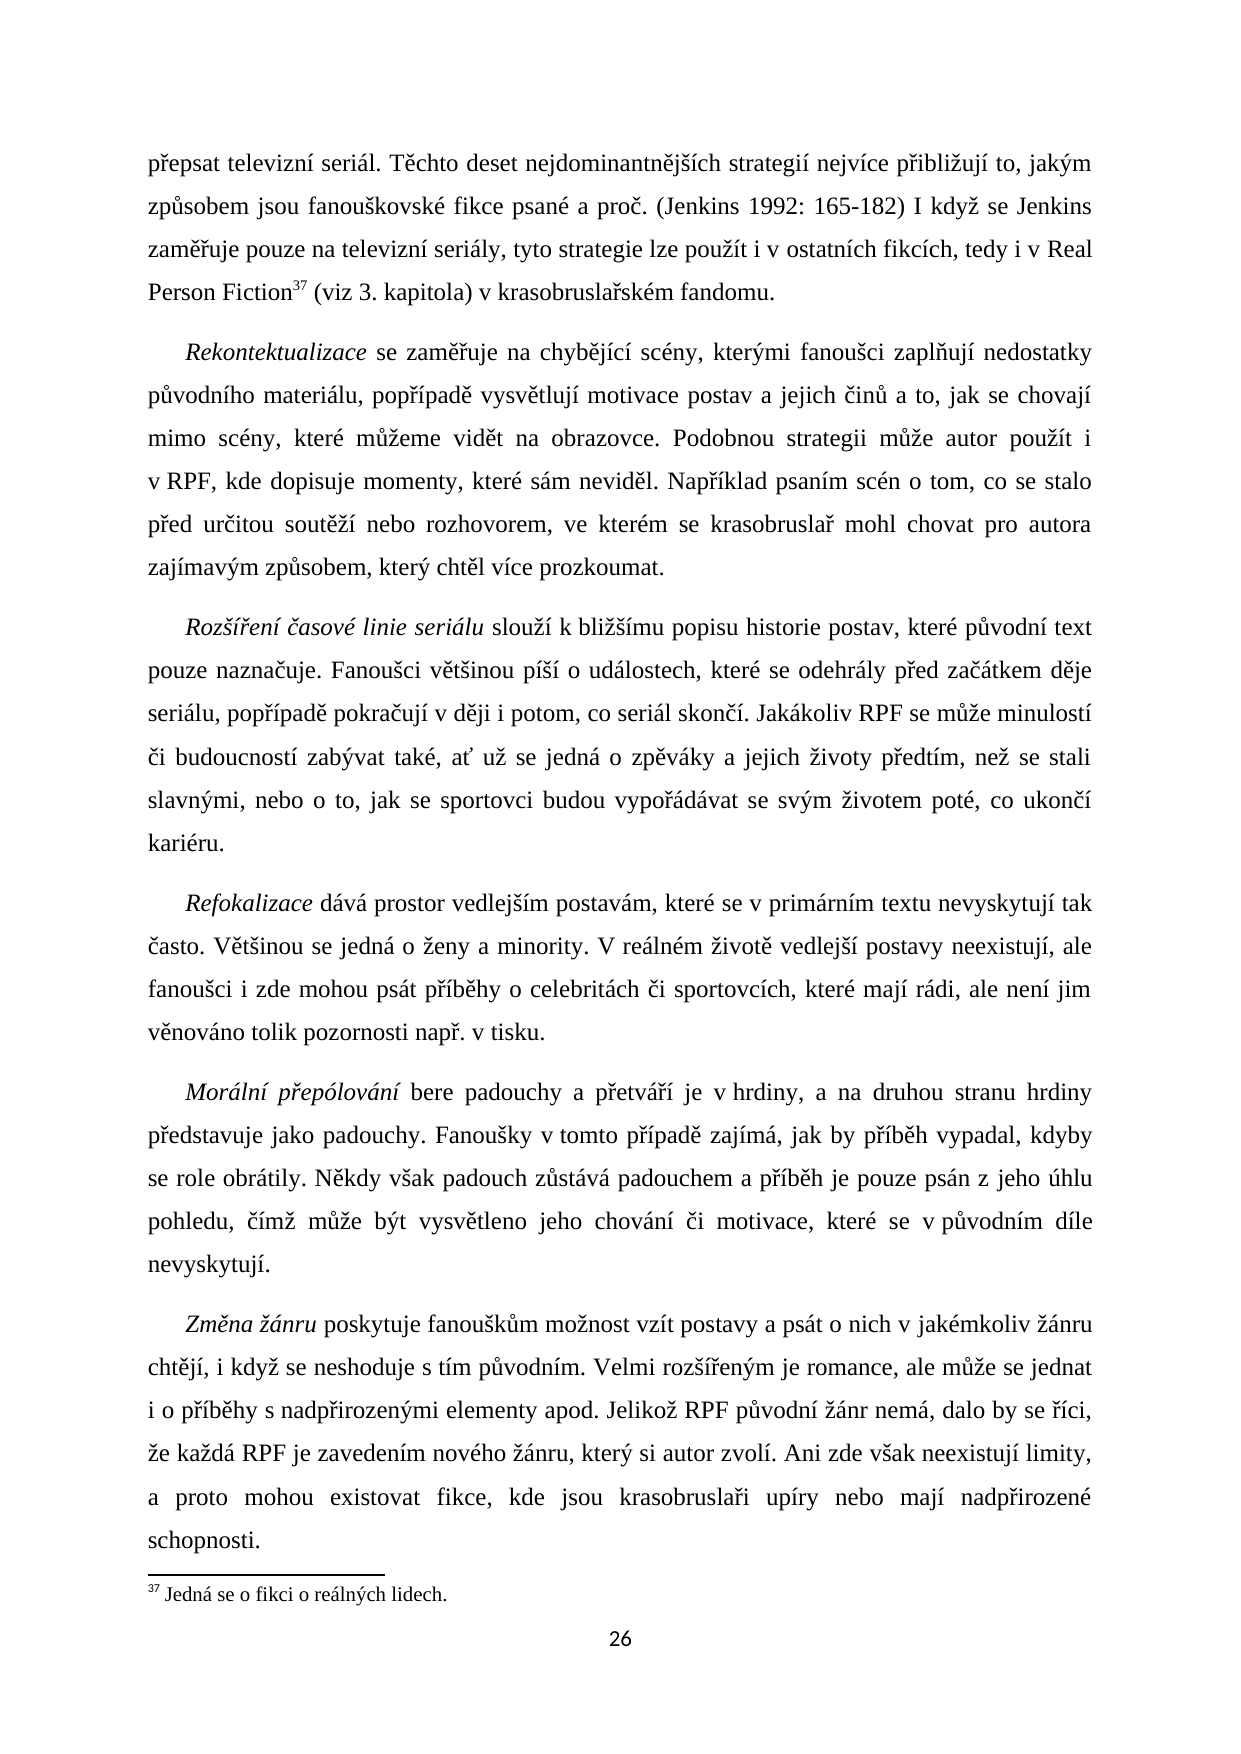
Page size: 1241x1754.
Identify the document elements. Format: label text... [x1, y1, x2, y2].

text Změna žánru poskytuje fanouškům možnost vzít postavy a psát o nich v jakémkoliv žánru chtějí, i když se neshoduje s tím původním. Velmi rozšířeným je romance, ale může se jednat i o příběhy s nadpřirozenými elementy apod. Jelikož RPF původní žánr nemá, dalo by se říci, že každá RPF je zavedením nového žánru, který si autor zvolí. Ani zde však neexistují limity, a proto mohou existovat fikce, kde jsou krasobruslaři upíry nebo mají nadpřirozené schopnosti. [148, 1309, 1093, 1553]
text Morální přepólování bere padouchy a přetváří je v hrdiny, a na druhou stranu hrdiny představuje jako padouchy. Fanoušky v tomto případě zajímá, jak by příběh vypadal, kdyby se role obrátily. Někdy však padouch zůstává padouchem a příběh je pouze psán z jeho úhlu pohledu, čímž může být vysvětleno jeho chování či motivace, které se v původním díle nevyskytují. [148, 1077, 1093, 1278]
text Rekontektualizace se zaměřuje na chybějící scény, kterými fanoušci zaplňují nedostatky původního materiálu, popřípadě vysvětlují motivace postav a jejich činů a to, jak se chovají mimo scény, které můžeme vidět na obrazovce. Podobnou strategii může autor použít i v RPF, kde dopisuje momenty, které sám neviděl. Například psaním scén o tom, co se stalo před určitou soutěží nebo rozhovorem, ve kterém se krasobruslař mohl chovat pro autora zajímavým způsobem, který chtěl více prozkoumat. [148, 337, 1093, 581]
text Refokalizace dává prostor vedlejším postavám, které se v primárním textu nevyskytují tak často. Většinou se jedná o ženy a minority. V reálném životě vedlejší postavy neexistují, ale fanoušci i zde mohou psát příběhy o celebritách či sportovcích, které mají rádi, ale není jim věnováno tolik pozornosti např. v tisku. [148, 888, 1093, 1046]
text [148, 148, 1093, 306]
text Rozšíření časové linie seriálu slouží k bližšímu popisu historie postav, které původní text pouze naznačuje. Fanoušci většinou píší o událostech, které se odehrály před začátkem děje seriálu, popřípadě pokračují v ději i potom, co seriál skončí. Jakákoliv RPF se může minulostí či budoucností zabývat také, ať už se jedná o zpěváky a jejich životy předtím, než se stali slavnými, nebo o to, jak se sportovci budou vypořádávat se svým životem poté, co ukončí kariéru. [148, 612, 1093, 857]
